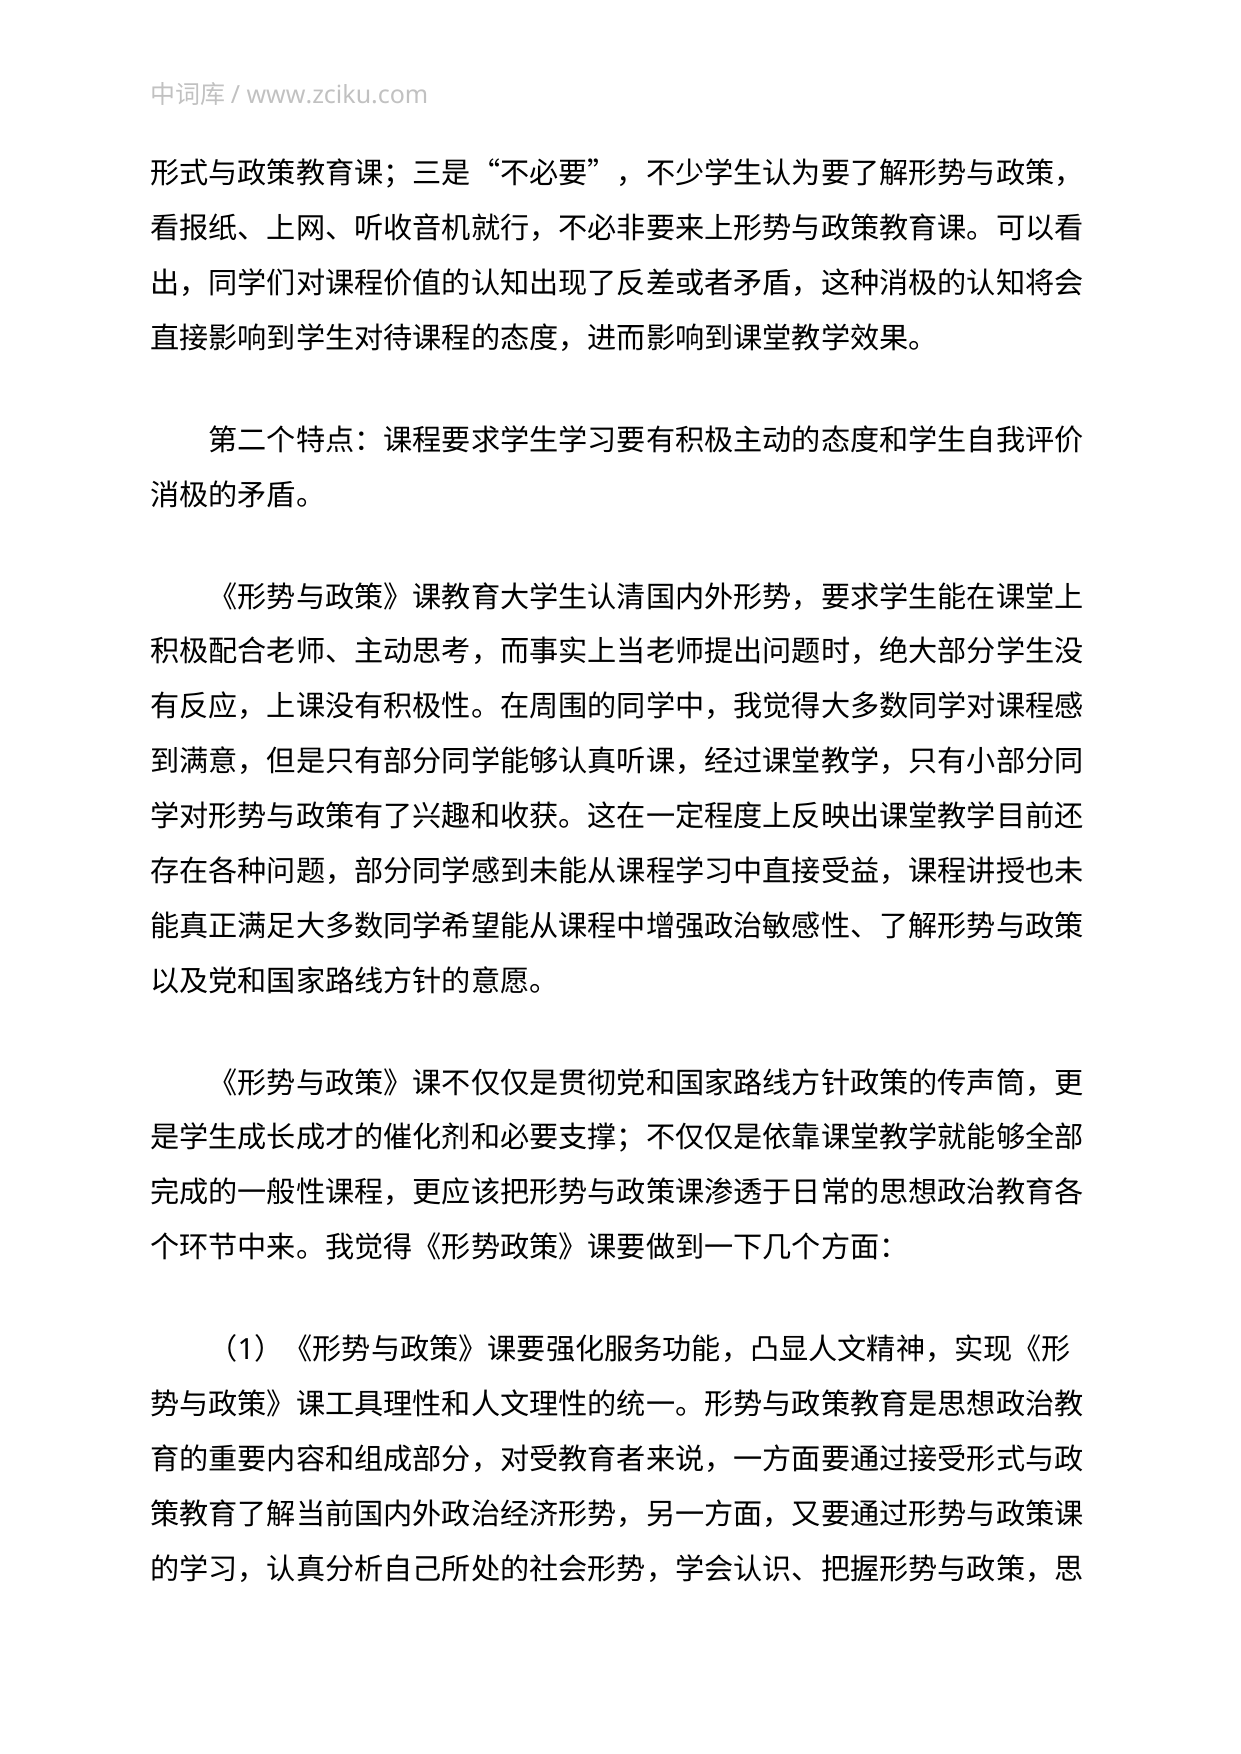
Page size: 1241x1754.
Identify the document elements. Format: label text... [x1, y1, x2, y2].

text 《形势与政策》课不仅仅是贯彻党和国家路线方针政策的传声筒，更是学生成长成才的催化剂和必要支撑；不仅仅是依靠课堂教学就能够全部完成的一般性课程，更应该把形势与政策课渗透于日常的思想政治教育各个环节中来。我觉得《形势政策》课要做到一下几个方面： [150, 1059, 1090, 1266]
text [150, 1326, 1090, 1588]
text 《形势与政策》课教育大学生认清国内外形势，要求学生能在课堂上积极配合老师、主动思考，而事实上当老师提出问题时，绝大部分学生没有反应，上课没有积极性。在周围的同学中，我觉得大多数同学对课程感到满意，但是只有部分同学能够认真听课，经过课堂教学，只有小部分同学对形势与政策有了兴趣和收获。这在一定程度上反映出课堂教学目前还存在各种问题，部分同学感到未能从课程学习中直接受益，课程讲授也未能真正满足大多数同学希望能从课程中增强政治敏感性、了解形势与政策以及党和国家路线方针的意愿。 [150, 573, 1090, 1000]
text 第二个特点：课程要求学生学习要有积极主动的态度和学生自我评价消极的矛盾。 [150, 416, 1090, 514]
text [150, 150, 1090, 357]
